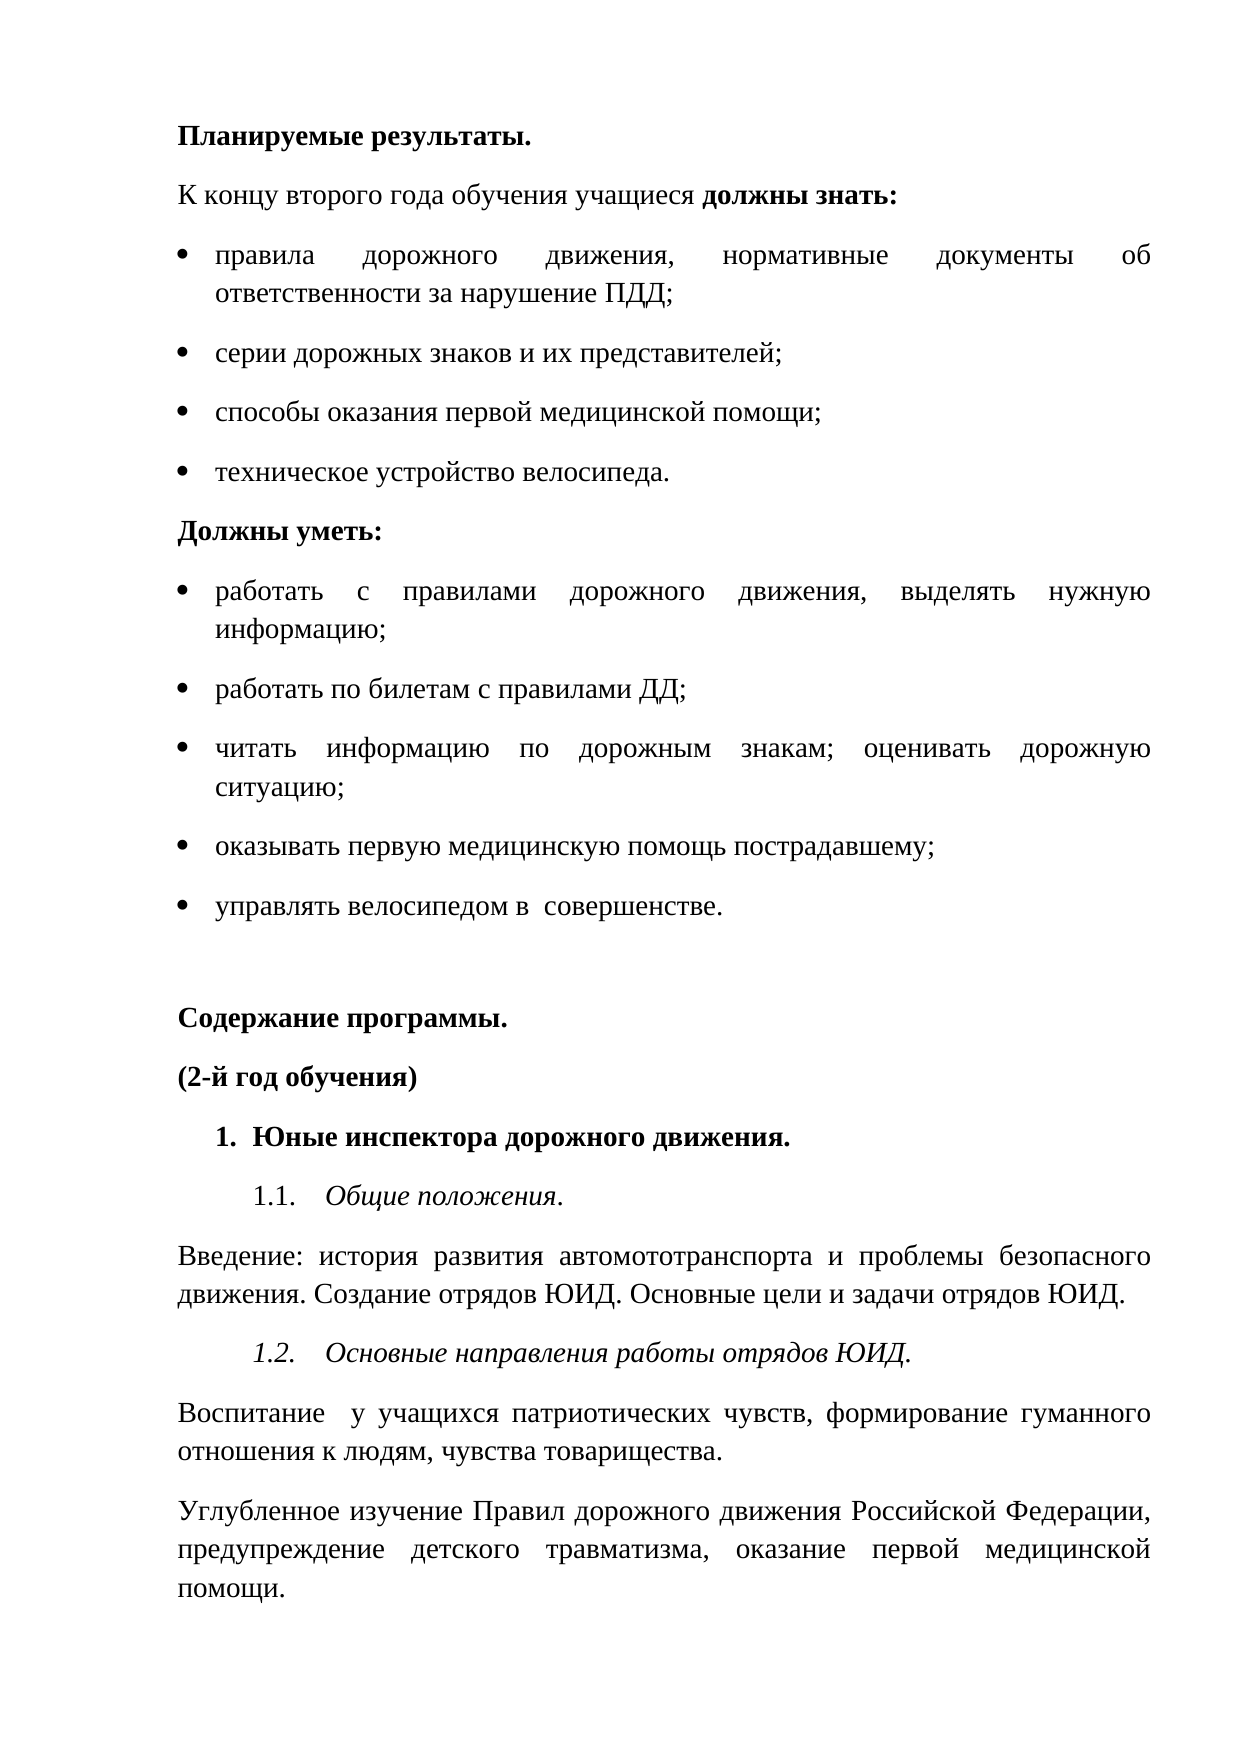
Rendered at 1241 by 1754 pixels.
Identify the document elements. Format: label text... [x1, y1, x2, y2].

list оказывать первую медицинскую помощь пострадавшему; [177, 828, 1152, 862]
list Основные направления работы отрядов ЮИД. [252, 1336, 1152, 1369]
text (2-й год обучения) [177, 1059, 1152, 1093]
list правила дорожного движения, нормативные документы об ответственности за нарушение ПДД; [177, 237, 1152, 309]
list техническое устройство велосипеда. [177, 454, 1152, 487]
text Планируемые результаты. [177, 118, 1152, 152]
list читать информацию по дорожным знакам; оценивать дорожную ситуацию; [177, 730, 1152, 802]
list Общие положения. [252, 1178, 1152, 1212]
list способы оказания первой медицинской помощи; [177, 394, 1152, 428]
text Введение: история развития автомототранспорта и проблемы безопасного движения. Создание отрядов ЮИД. Основные цели и задачи отрядов ЮИД. [177, 1238, 1152, 1310]
text Углубленное изучение Правил дорожного движения Российской Федерации, предупреждение детского травматизма, оказание первой медицинской помощи. [177, 1493, 1152, 1603]
text Содержание программы. [177, 1000, 1152, 1034]
list Юные инспектора дорожного движения. [215, 1119, 1152, 1152]
text Воспитание у учащихся патриотических чувств, формирование гуманного отношения к людям, чувства товарищества. [177, 1395, 1152, 1467]
list управлять велосипедом в совершенстве. [177, 888, 1152, 921]
list серии дорожных знаков и их представителей; [177, 335, 1152, 368]
list работать по билетам с правилами ДД; [177, 671, 1152, 704]
text К концу второго года обучения учащиеся должны знать: [177, 177, 1152, 211]
list работать с правилами дорожного движения, выделять нужную информацию; [177, 573, 1152, 645]
text Должны уметь: [177, 513, 1152, 547]
